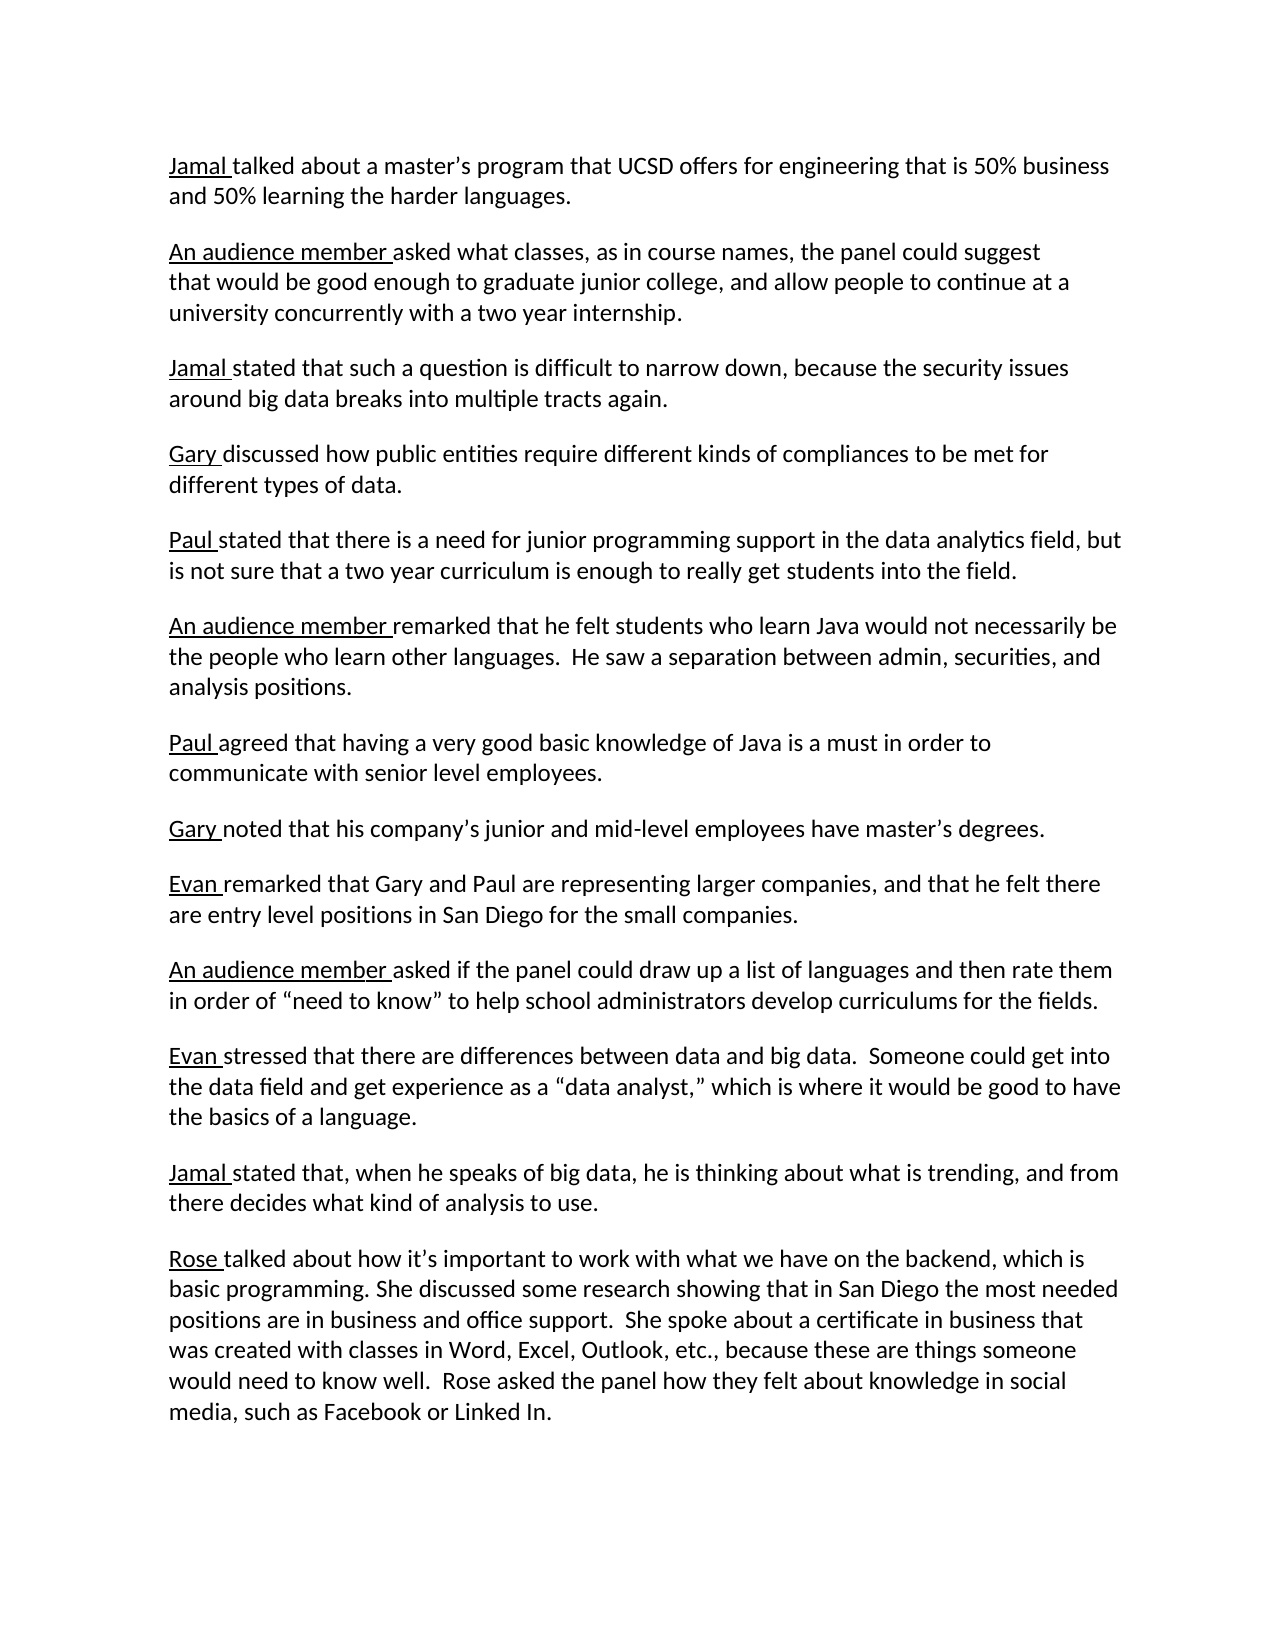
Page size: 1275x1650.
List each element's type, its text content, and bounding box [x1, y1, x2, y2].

text Paul agreed that having a very good basic knowledge of Java is a must in order to communicate with senior level employees. [169, 727, 1116, 788]
text Rose talked about how it’s important to work with what we have on the backend, which is basic programming. She discussed some research showing that in San Diego the most needed positions are in business and office support. She spoke about a certificate in business that was created with classes in Word, Excel, Outlook, etc., because these are things someone would need to know well. Rose asked the panel how they felt about knowledge in social media, such as Facebook or Linked In. [169, 1243, 1118, 1426]
text Gary discussed how public entities require different kinds of compliances to be met for different types of data. [169, 438, 1050, 499]
text An audience member remarked that he felt students who learn Java would not necessarily be the people who learn other languages. He saw a separation between admin, securities, and analysis positions. [169, 610, 1118, 702]
text Jamal talked about a master’s program that UCSD offers for engineering that is 50% business and 50% learning the harder languages. [169, 150, 1110, 211]
text Paul stated that there is a need for junior programming support in the data analytics field, but is not sure that a two year curriculum is enough to really get students into the field. [169, 524, 1128, 585]
text Evan stressed that there are differences between data and big data. Someone could get into the data field and get experience as a “data analyst,” which is where it would be good to have the basics of a language. [169, 1041, 1121, 1132]
text An audience member asked if the panel could draw up a list of languages and then rate them in order of “need to know” to help school administrators develop curriculums for the fields. [169, 954, 1123, 1016]
text Evan remarked that Gary and Paul are representing larger companies, and that he felt there are entry level positions in San Diego for the small companies. [169, 868, 1101, 929]
text Jamal stated that such a question is difficult to narrow down, because the security issues around big data breaks into multiple tracts again. [169, 352, 1069, 413]
text An audience member asked what classes, as in course names, the panel could suggest that would be good enough to graduate junior college, and allow people to continue at a university concurrently with a two year internship. [169, 236, 1088, 327]
text Gary noted that his company’s junior and mid-level employees have master’s degrees. [169, 813, 1133, 843]
text Jamal stated that, when he speaks of big data, he is thinking about what is trending, and from there decides what kind of analysis to use. [169, 1157, 1128, 1218]
